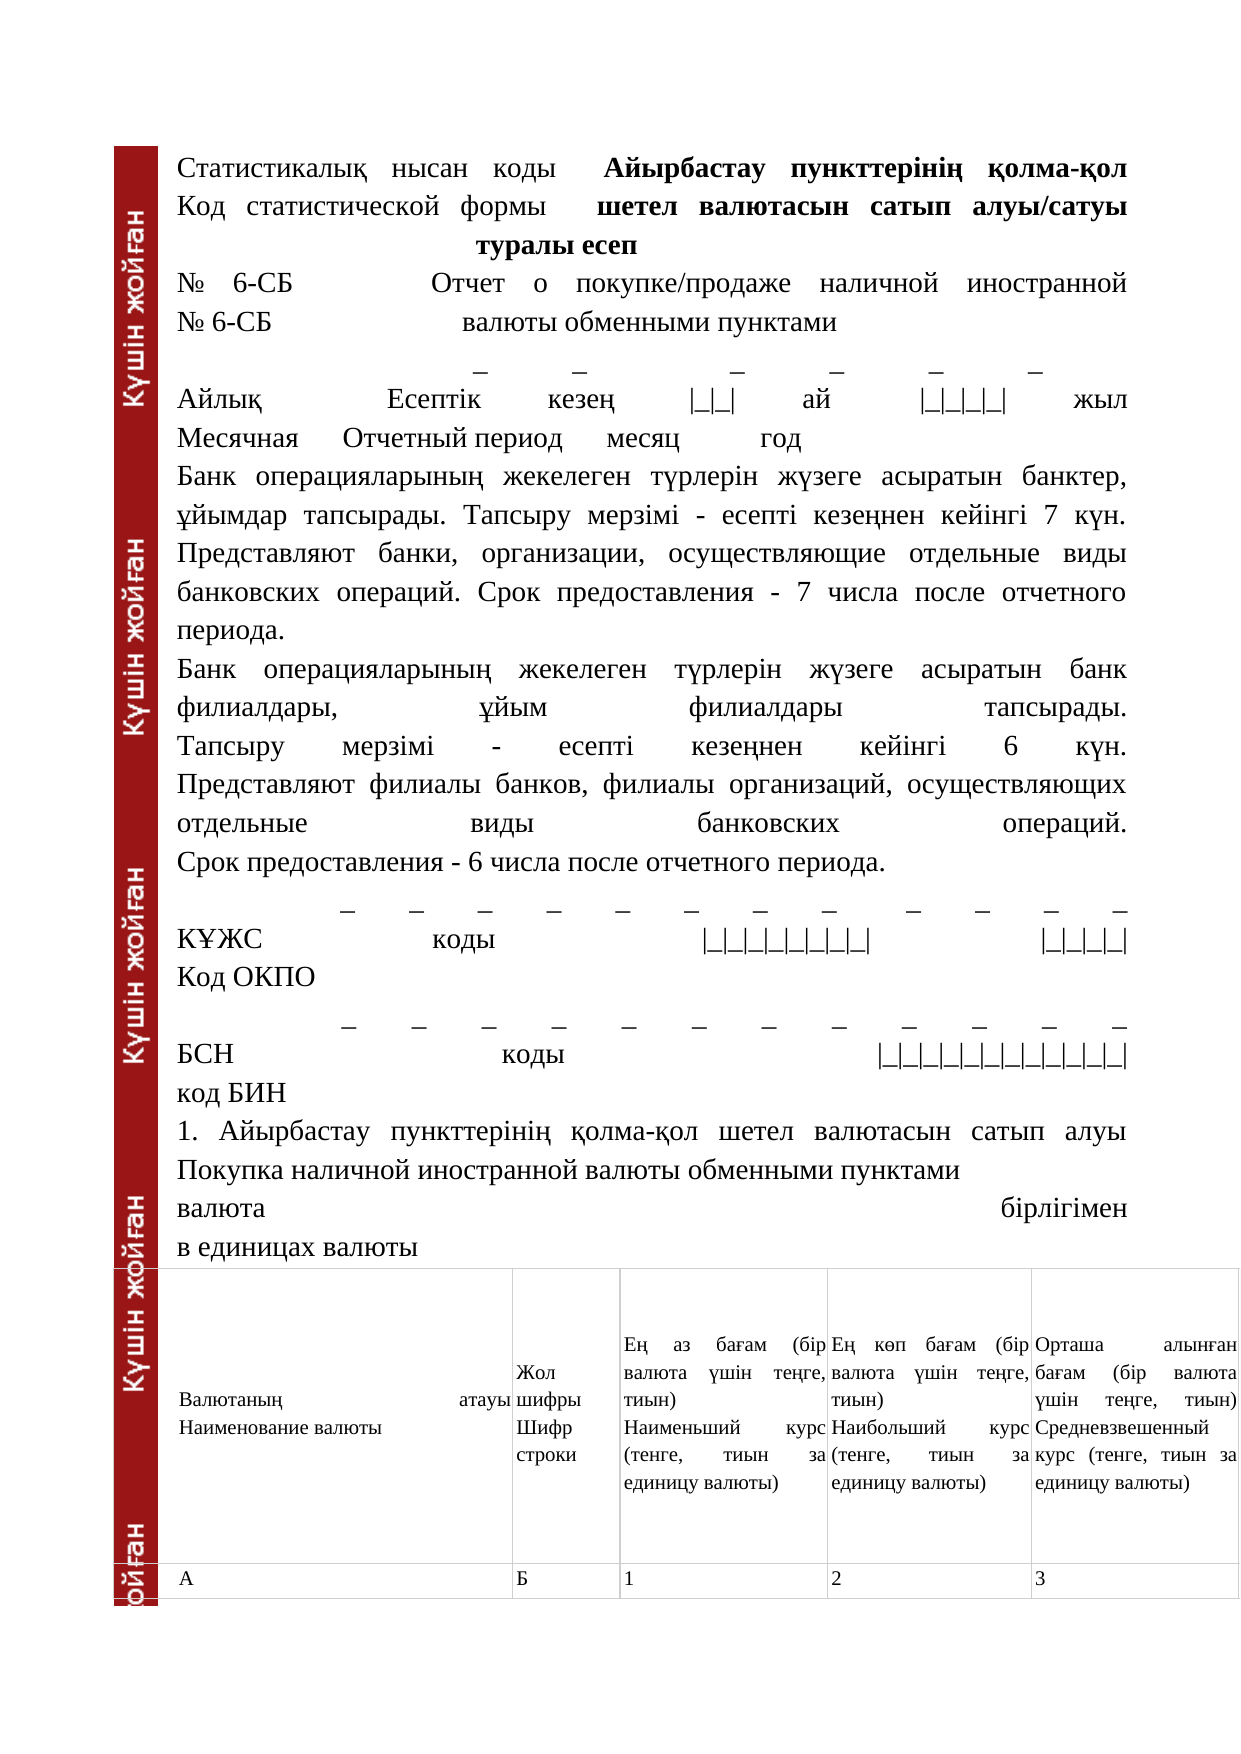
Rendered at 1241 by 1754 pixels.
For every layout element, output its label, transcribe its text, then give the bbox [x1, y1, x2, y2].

text валюта бірлігімен в единицах валюты [112, 1191, 1128, 1263]
picture [114, 1263, 158, 1268]
text № 6-СБ Отчет о покупке/продаже наличной иностранной № 6-СБ валюты обменными пунктами [112, 266, 1128, 338]
table_cell 1 [621, 1564, 827, 1597]
table_cell А [114, 1564, 512, 1597]
text Банк операцияларының жекелеген түрлерін жүзеге асыратын банк филиалдары, ұйым филиалдары тапсырады. Тапсыру мерзімі - есепті кезеңнен кейінгі 6 күн. Представляют филиалы банков, филиалы организаций, осуществляющих отдельные виды банковских операций. Срок предоставления - 6 числа после отчетного периода. [112, 651, 1128, 877]
table_header Орташа алынған бағам (бір валюта үшін теңге, тиын) Средневзвешенный курс (тенге, тиын за единицу валюты) [1032, 1269, 1238, 1563]
picture [114, 453, 158, 458]
text _ _ _ _ _ _ _ _ _ _ _ _ КҰЖС коды |_|_|_|_|_|_|_|_| |_|_|_|_| Код ОКПО [112, 882, 1128, 993]
text Статистикалық нысан коды Айырбастау пункттерінің қолма-қол Код статистической формы шетел валютасын сатып алуы/сатуы туралы есеп [112, 150, 1128, 261]
picture [114, 338, 158, 343]
picture [114, 1186, 158, 1191]
table_header Ең көп бағам (бір валюта үшін теңге, тиын) Наибольший курс (тенге, тиын за единицу валюты) [828, 1269, 1031, 1563]
picture [114, 877, 158, 882]
picture [114, 993, 158, 998]
table_header Жол шифры Шифр строки [513, 1269, 619, 1563]
picture [114, 646, 158, 651]
table_cell Б [513, 1564, 619, 1597]
table_cell 2 [828, 1564, 1031, 1597]
picture [114, 1108, 158, 1113]
picture [114, 146, 158, 150]
picture [114, 1599, 158, 1606]
table_header Ең аз бағам (бір валюта үшін теңге, тиын) Наименьший курс (тенге, тиын за единицу валюты) [621, 1269, 827, 1563]
text Банк операцияларының жекелеген түрлерін жүзеге асыратын банктер, ұйымдар тапсырады. Тапсыру мерзімі - есепті кезеңнен кейінгі 7 күн. Представляют банки, организации, осуществляющие отдельные виды банковских операций. Срок предоставления - 7 числа после отчетного периода. [112, 458, 1128, 646]
text 1. Айырбастау пункттерінің қолма-қол шетел валютасын сатып алуы Покупка наличной иностранной валюты обменными пунктами [112, 1113, 1128, 1186]
picture [114, 261, 158, 266]
text _ _ _ _ _ _ _ _ _ _ _ _ БСН коды |_|_|_|_|_|_|_|_|_|_|_|_| код БИН [112, 998, 1128, 1108]
table_cell 3 [1032, 1564, 1238, 1597]
text _ _ _ _ _ _ Айлық Есептік кезең |_|_| ай |_|_|_|_| жыл Месячная Отчетный период месяц год [112, 343, 1128, 453]
table_header Валютаның атауы Наименование валюты [114, 1269, 512, 1563]
